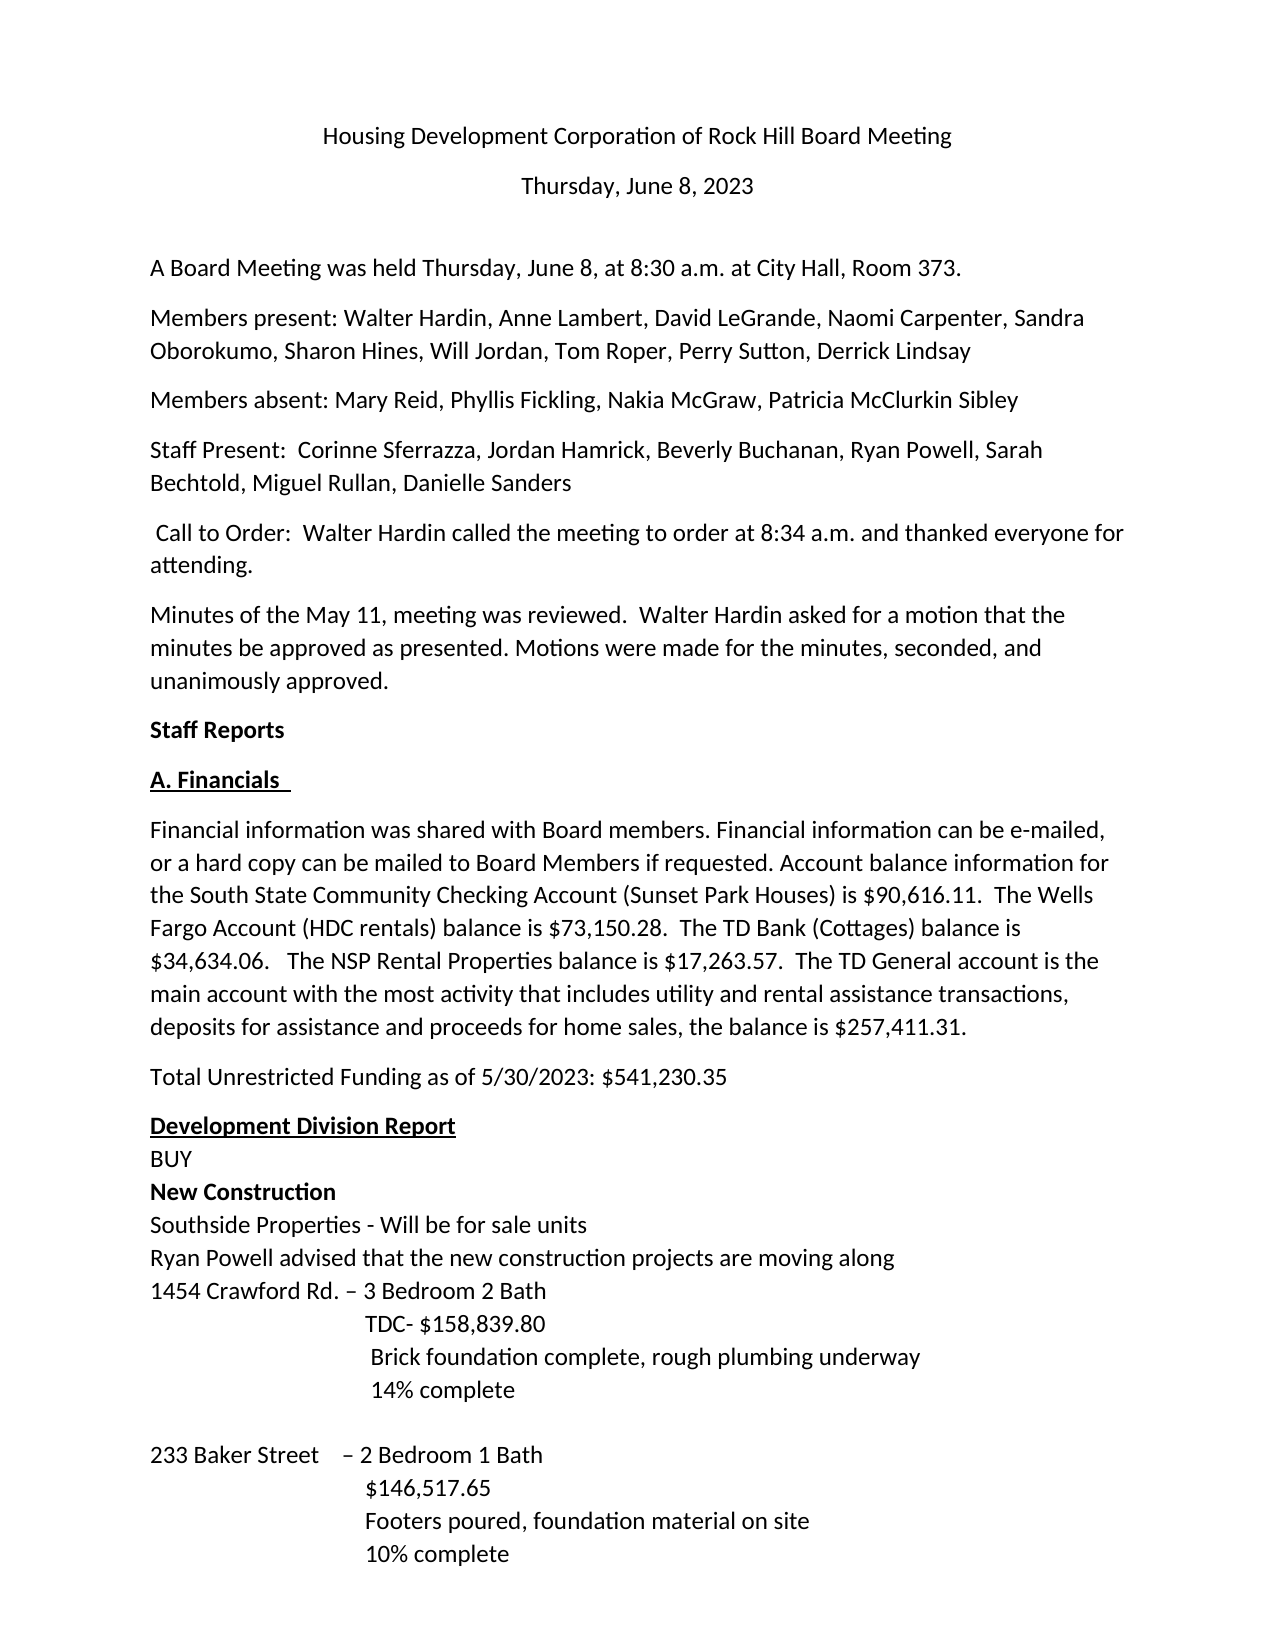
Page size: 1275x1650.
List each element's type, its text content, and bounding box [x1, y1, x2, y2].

text 10% complete [150, 1538, 1125, 1569]
text Minutes of the May 11, meeting was reviewed. Walter Hardin asked for a motion that the minutes be approved as presented. Motions were made for the minutes, seconded, and unanimously approved. [150, 599, 1125, 696]
text TDC- $158,839.80 [150, 1308, 1125, 1338]
text New Construction [150, 1176, 1125, 1207]
text Total Unrestricted Funding as of 5/30/2023: $541,230.35 [150, 1061, 1125, 1091]
text Members present: Walter Hardin, Anne Lambert, David LeGrande, Naomi Carpenter, Sandra Oborokumo, Sharon Hines, Will Jordan, Tom Roper, Perry Sutton, Derrick Lindsay [150, 302, 1125, 366]
text Financial information was shared with Board members. Financial information can be e-mailed, or a hard copy can be mailed to Board Members if requested. Account balance information for the South State Community Checking Account (Sunset Park Houses) is $90,616.11. The Wells Fargo Account (HDC rentals) balance is $73,150.28. The TD Bank (Cottages) balance is $34,634.06. The NSP Rental Properties balance is $17,263.57. The TD General account is the main account with the most activity that includes utility and rental assistance transactions, deposits for assistance and proceeds for home sales, the balance is $257,411.31. [150, 814, 1125, 1042]
text Staff Reports [150, 714, 1125, 745]
text Call to Order: Walter Hardin called the meeting to order at 8:34 a.m. and thanked everyone for attending. [150, 517, 1125, 580]
text Housing Development Corporation of Rock Hill Board Meeting [150, 90, 1125, 151]
text Thursday, June 8, 2023 [150, 170, 1125, 201]
text Ryan Powell advised that the new construction projects are moving along [150, 1242, 1125, 1273]
text Southside Properties - Will be for sale units [150, 1209, 1125, 1240]
text A Board Meeting was held Thursday, June 8, at 8:30 a.m. at City Hall, Room 373. [150, 219, 1125, 283]
text $146,517.65 [150, 1472, 1125, 1503]
text A. Financials [150, 764, 1125, 795]
text Members absent: Mary Reid, Phyllis Fickling, Nakia McGraw, Patricia McClurkin Sibley [150, 384, 1125, 415]
text 1454 Crawford Rd. – 3 Bedroom 2 Bath [150, 1275, 1125, 1306]
text Footers poured, foundation material on site [150, 1505, 1125, 1536]
text Brick foundation complete, rough plumbing underway [150, 1341, 1125, 1371]
text Staff Present: Corinne Sferrazza, Jordan Hamrick, Beverly Buchanan, Ryan Powell, Sarah Bechtold, Miguel Rullan, Danielle Sanders [150, 434, 1125, 498]
text 233 Baker Street – 2 Bedroom 1 Bath [150, 1439, 1125, 1470]
text Development Division Report BUY [150, 1110, 1125, 1174]
text 14% complete [150, 1374, 1125, 1404]
